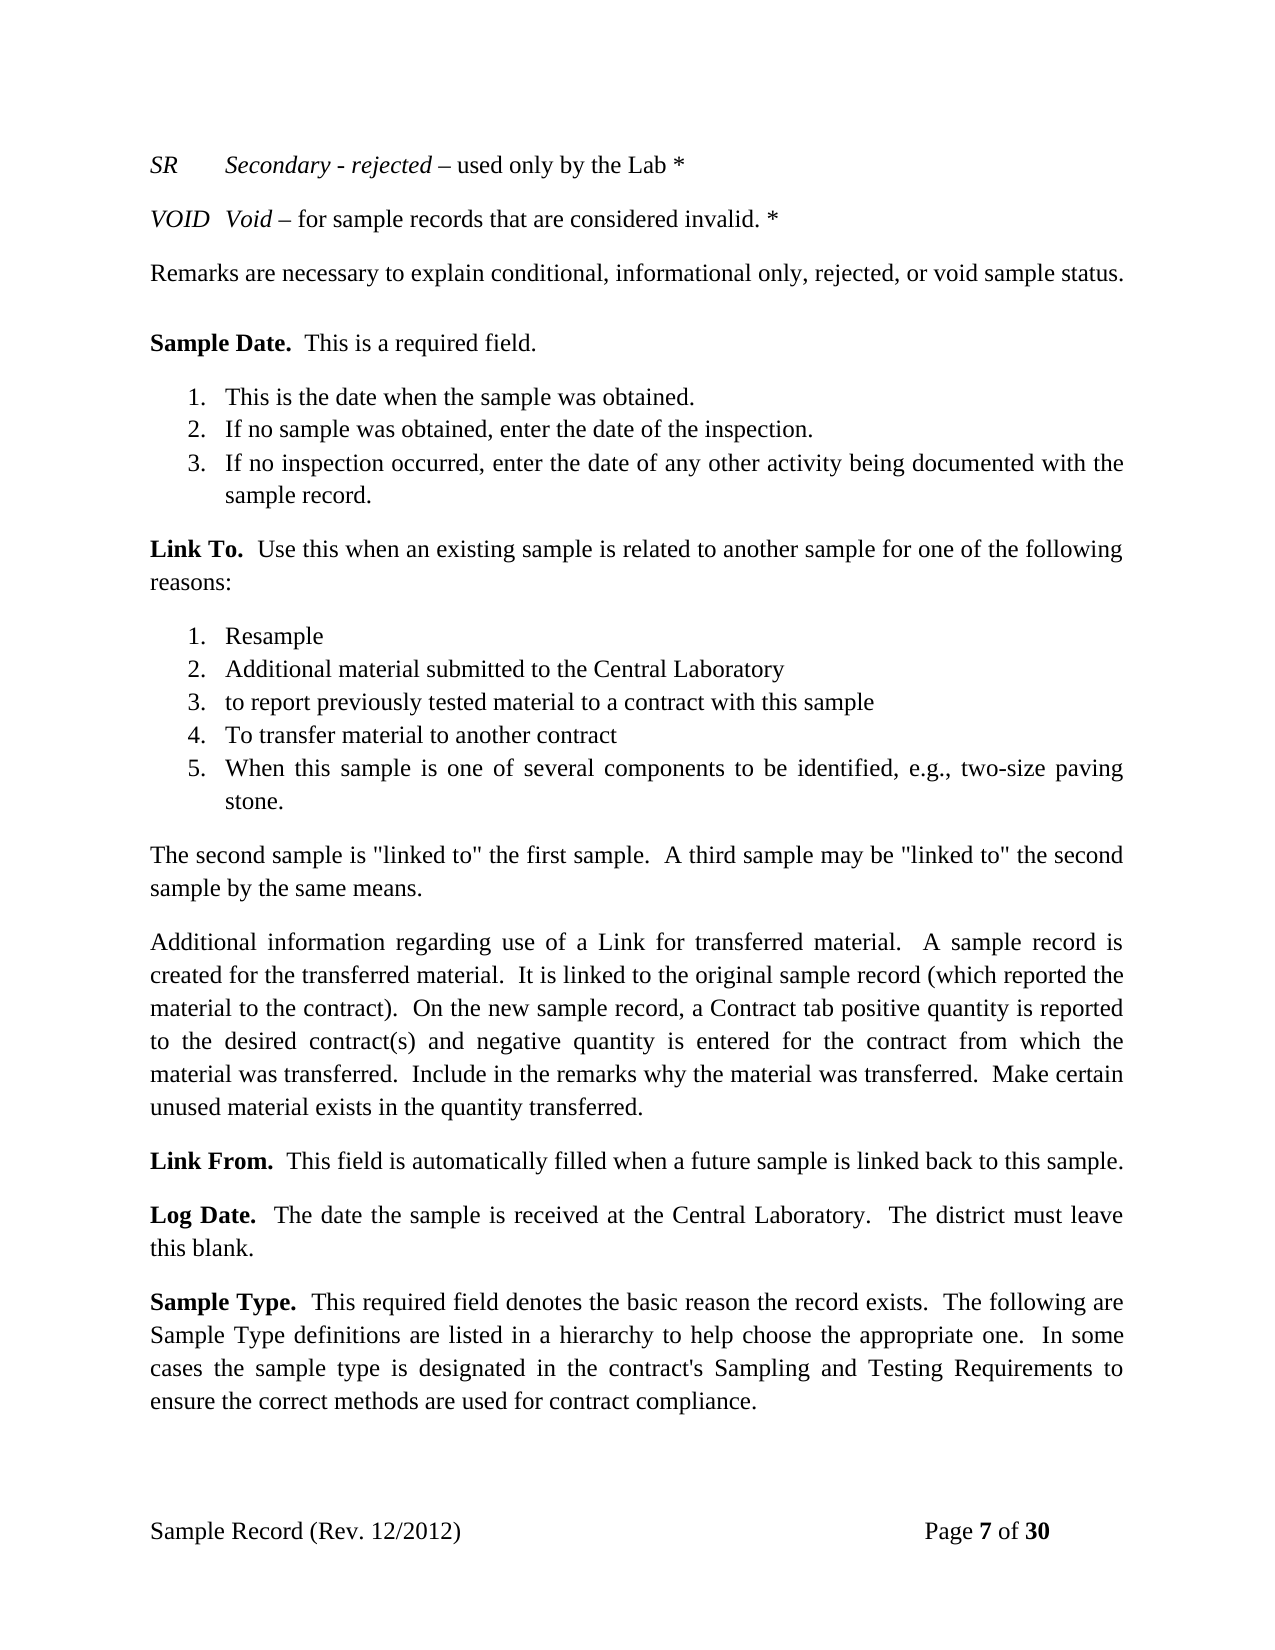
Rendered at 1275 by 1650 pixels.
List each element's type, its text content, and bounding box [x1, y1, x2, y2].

list To transfer material to another contract [187, 720, 1125, 749]
list to report previously tested material to a contract with this sample [187, 687, 1125, 716]
text Additional information regarding use of a Link for transferred material. A sample record is created for the transferred material. It is linked to the original sample record (which reported the material to the contract). On the new sample record, a Contract tab positive quantity is reported to the desired contract(s) and negative quantity is entered for the contract from which the material was transferred. Include in the remarks why the material was transferred. Make certain unused material exists in the quantity transferred. [150, 927, 1125, 1121]
text The second sample is "linked to" the first sample. A third sample may be "linked to" the second sample by the same means. [150, 840, 1125, 902]
text SR Secondary - rejected – used only by the Lab * [150, 150, 1125, 179]
text Link To. Use this when an existing sample is related to another sample for one of the following reasons: [150, 534, 1125, 596]
text Link From. This field is automatically filled when a future sample is linked back to this sample. [150, 1146, 1125, 1175]
list Additional material submitted to the Central Laboratory [187, 654, 1125, 683]
list Resample [187, 621, 1125, 650]
list This is the date when the sample was obtained. [187, 382, 1125, 410]
list If no inspection occurred, enter the date of any other activity being documented with the sample record. [187, 448, 1125, 509]
text Remarks are necessary to explain conditional, informational only, rejected, or void sample status. [150, 258, 1125, 286]
text Sample Type. This required field denotes the basic reason the record exists. The following are Sample Type definitions are listed in a hierarchy to help choose the appropriate one. In some cases the sample type is designated in the contract's Sampling and Testing Requirements to ensure the correct methods are used for contract compliance. [150, 1287, 1125, 1415]
text Sample Date. This is a required field. [150, 328, 1125, 356]
list If no sample was obtained, enter the date of the inspection. [187, 414, 1125, 443]
text Log Date. The date the sample is received at the Central Laboratory. The district must leave this blank. [150, 1200, 1125, 1262]
text VOID Void – for sample records that are considered invalid. * [150, 204, 1125, 233]
list When this sample is one of several components to be identified, e.g., two-size paving stone. [187, 753, 1125, 815]
